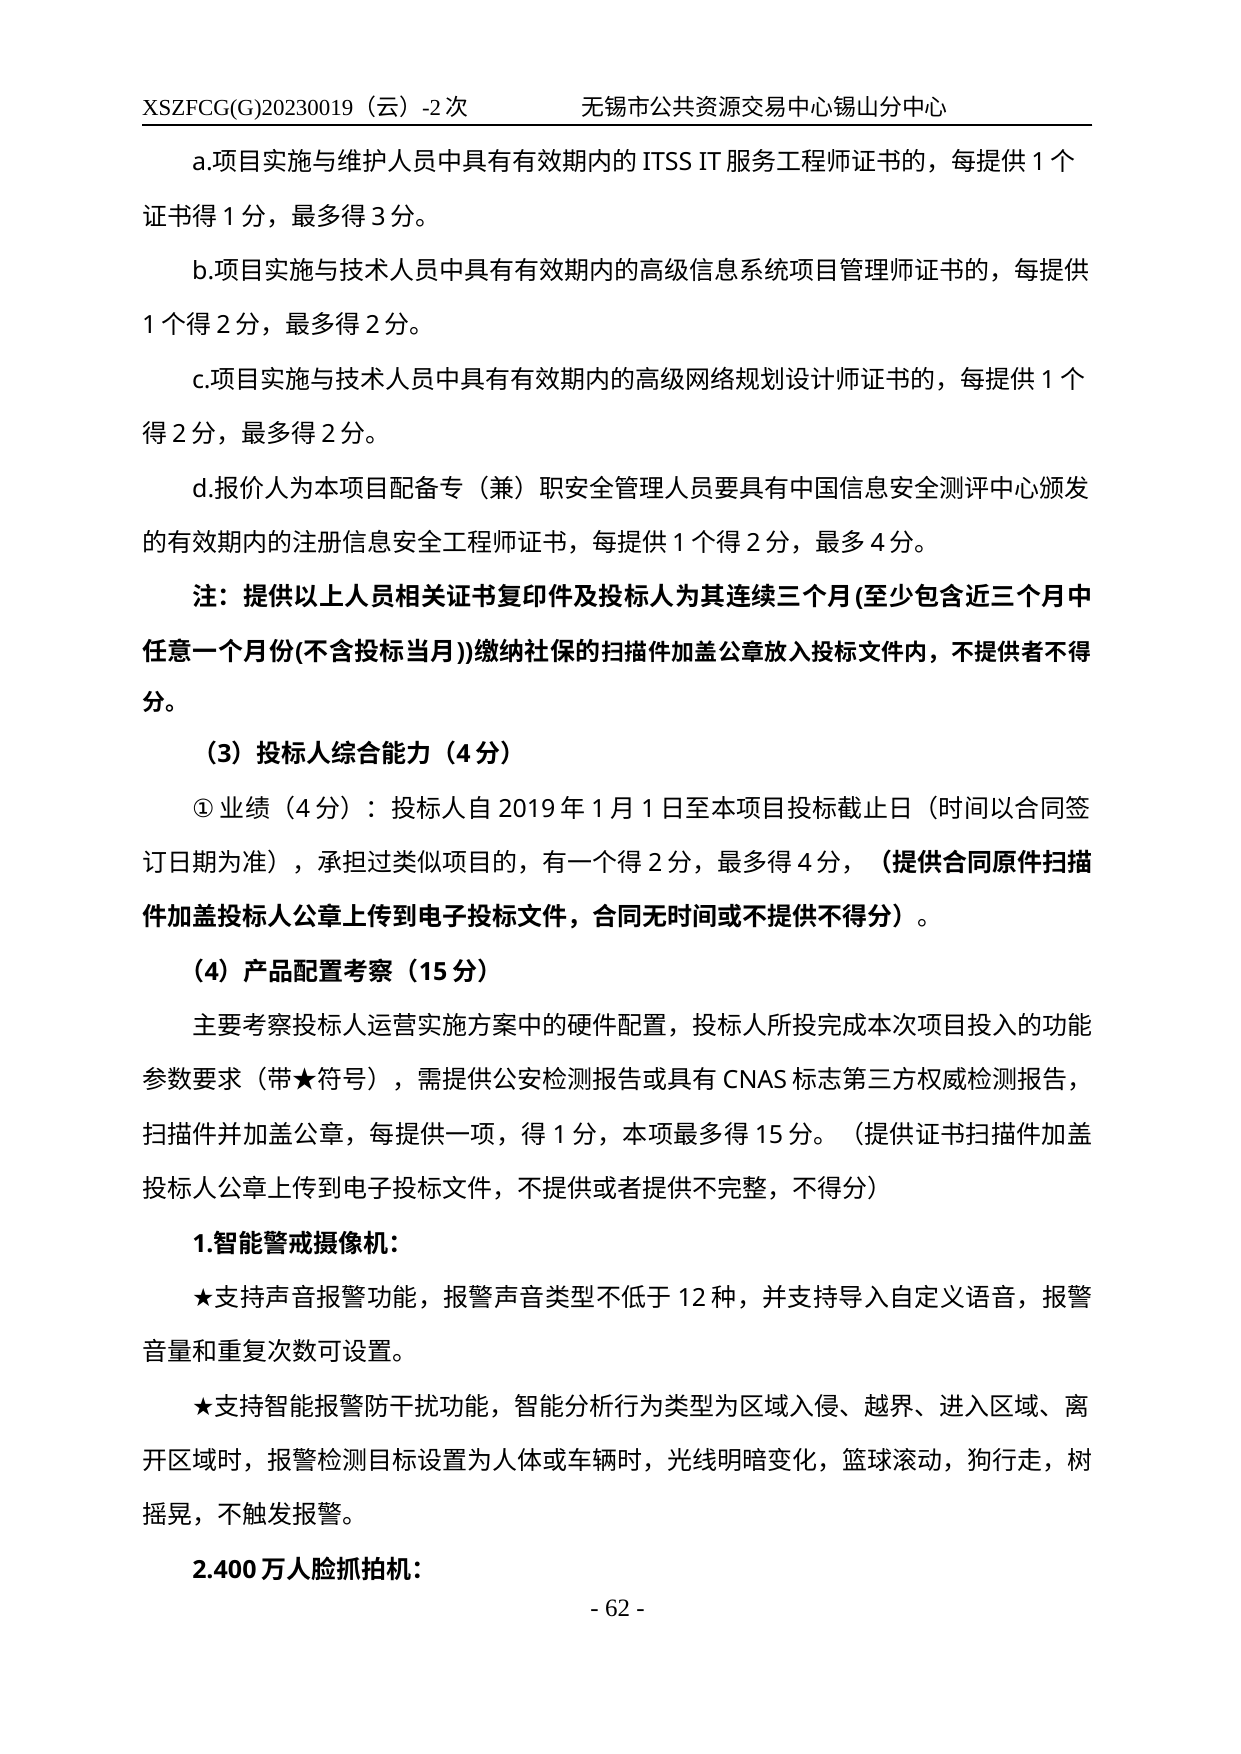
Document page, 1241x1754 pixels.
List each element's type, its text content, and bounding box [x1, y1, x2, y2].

text ①业绩（4分）：投标人自2019年1月1日至本项目投标截止日（时间以合同签订日期为准），承担过类似项目的，有一个得2分，最多得4分，（提供合同原件扫描件加盖投标人公章上传到电子投标文件，合同无时间或不提供不得分）。 [142, 788, 1092, 933]
text （3）投标人综合能力（4分） [142, 734, 1092, 770]
list ★支持智能报警防干扰功能，智能分析行为类型为区域入侵、越界、进入区域、离开区域时，报警检测目标设置为人体或车辆时，光线明暗变化，篮球滚动，狗行走，树摇晃，不触发报警。 [142, 1386, 1092, 1531]
text c.项目实施与技术人员中具有有效期内的高级网络规划设计师证书的，每提供1个得2分，最多得2分。 [142, 359, 1092, 450]
list 1.智能警戒摄像机： [142, 1223, 1092, 1259]
text b.项目实施与技术人员中具有有效期内的高级信息系统项目管理师证书的，每提供1个得2分，最多得2分。 [142, 251, 1092, 341]
list a.项目实施与维护人员中具有有效期内的ITSS IT服务工程师证书的，每提供1个证书得1分，最多得3分。 [142, 142, 1092, 232]
text 注：提供以上人员相关证书复印件及投标人为其连续三个月(至少包含近三个月中任意一个月份(不含投标当月))缴纳社保的扫描件加盖公章放入投标文件内，不提供者不得分。 [142, 577, 1092, 717]
list ★支持声音报警功能，报警声音类型不低于12种，并支持导入自定义语音，报警音量和重复次数可设置。 [142, 1277, 1092, 1368]
list 2.400万人脸抓拍机： [142, 1549, 1092, 1586]
list 主要考察投标人运营实施方案中的硬件配置，投标人所投完成本次项目投入的功能参数要求（带★符号），需提供公安检测报告或具有CNAS标志第三方权威检测报告，扫描件并加盖公章，每提供一项，得1分，本项最多得15分。（提供证书扫描件加盖投标人公章上传到电子投标文件，不提供或者提供不完整，不得分） [142, 1006, 1092, 1205]
text d.报价人为本项目配备专（兼）职安全管理人员要具有中国信息安全测评中心颁发的有效期内的注册信息安全工程师证书，每提供1个得2分，最多4分。 [142, 468, 1092, 559]
text （4）产品配置考察（15分） [142, 951, 1092, 987]
